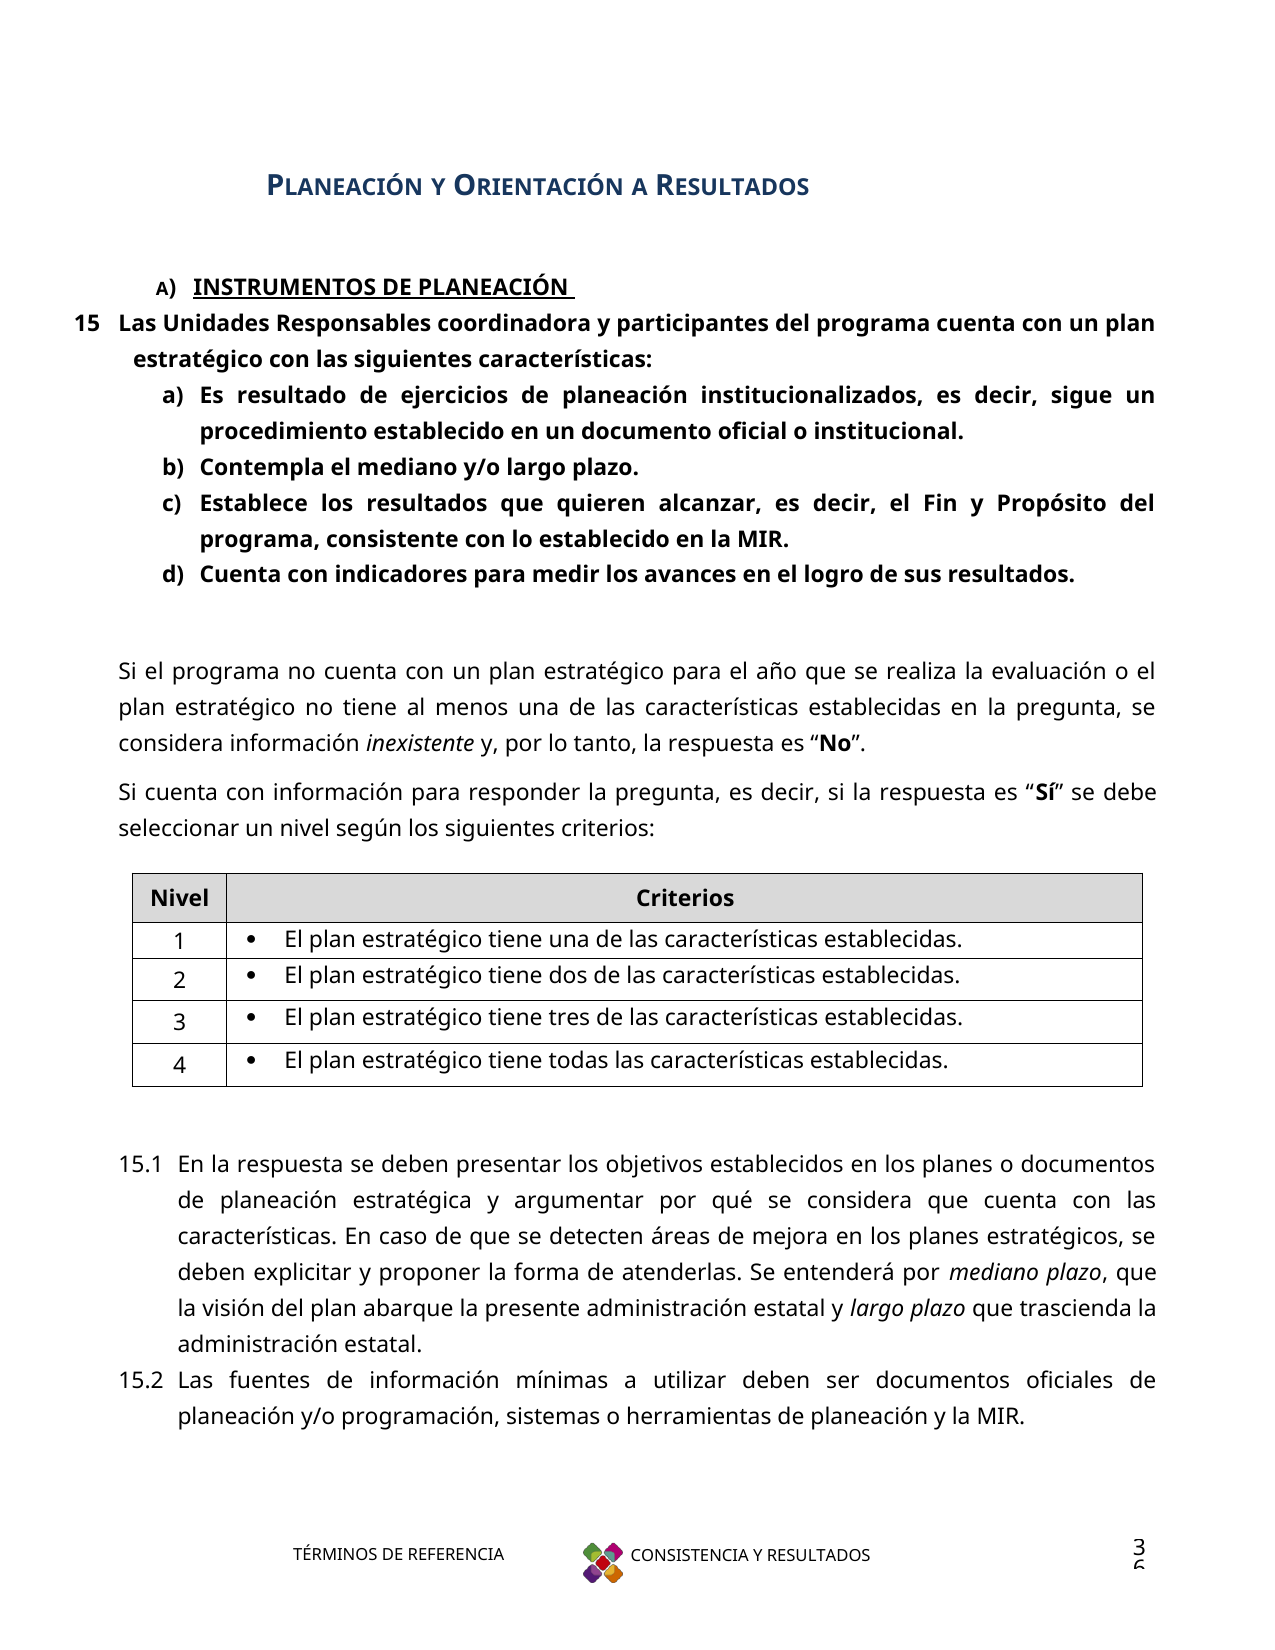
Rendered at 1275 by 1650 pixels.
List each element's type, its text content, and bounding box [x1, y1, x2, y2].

list Las Unidades Responsables coordinadora y participantes del programa cuenta con un plan estratégico con las siguientes características: [74, 307, 1157, 374]
table_cell 3 [133, 1001, 226, 1043]
table_cell El plan estratégico tiene todas las características establecidas. [227, 1044, 1142, 1086]
text Si el programa no cuenta con un plan estratégico para el año que se realiza la evaluación o el plan estratégico no tiene al menos una de las características establecidas en la pregunta, se considera información inexistente y, por lo tanto, la respuesta es “No”. [118, 655, 1157, 758]
list Es resultado de ejercicios de planeación institucionalizados, es decir, sigue un procedimiento establecido en un documento oficial o institucional. [162, 379, 1157, 446]
text Si cuenta con información para responder la pregunta, es decir, si la respuesta es “Sí” se debe seleccionar un nivel según los siguientes criterios: [118, 776, 1157, 843]
list Establece los resultados que quieren alcanzar, es decir, el Fin y Propósito del programa, consistente con lo establecido en la MIR. [162, 487, 1157, 554]
list INSTRUMENTOS DE PLANEACIÓN [156, 271, 1157, 302]
table_header Criterios [227, 874, 1142, 922]
table_header Nivel [133, 874, 226, 922]
list Contempla el mediano y/o largo plazo. [162, 451, 1157, 482]
table_cell El plan estratégico tiene tres de las características establecidas. [227, 1001, 1142, 1043]
table_cell 1 [133, 923, 226, 958]
list En la respuesta se deben presentar los objetivos establecidos en los planes o documentos de planeación estratégica y argumentar por qué se considera que cuenta con las características. En caso de que se detecten áreas de mejora en los planes estratégicos, se deben explicitar y proponer la forma de atenderlas. Se entenderá por mediano plazo, que la visión del plan abarque la presente administración estatal y largo plazo que trascienda la administración estatal. [118, 1148, 1157, 1359]
table_cell El plan estratégico tiene una de las características establecidas. [227, 923, 1142, 958]
picture [566, 1535, 661, 1593]
table_cell 2 [133, 959, 226, 1000]
subtitle Planeación y Orientación a Resultados [266, 164, 1157, 204]
table_cell 4 [133, 1044, 226, 1086]
list Las fuentes de información mínimas a utilizar deben ser documentos oficiales de planeación y/o programación, sistemas o herramientas de planeación y la MIR. [118, 1364, 1157, 1431]
table_cell El plan estratégico tiene dos de las características establecidas. [227, 959, 1142, 1000]
list Cuenta con indicadores para medir los avances en el logro de sus resultados. [162, 558, 1157, 590]
